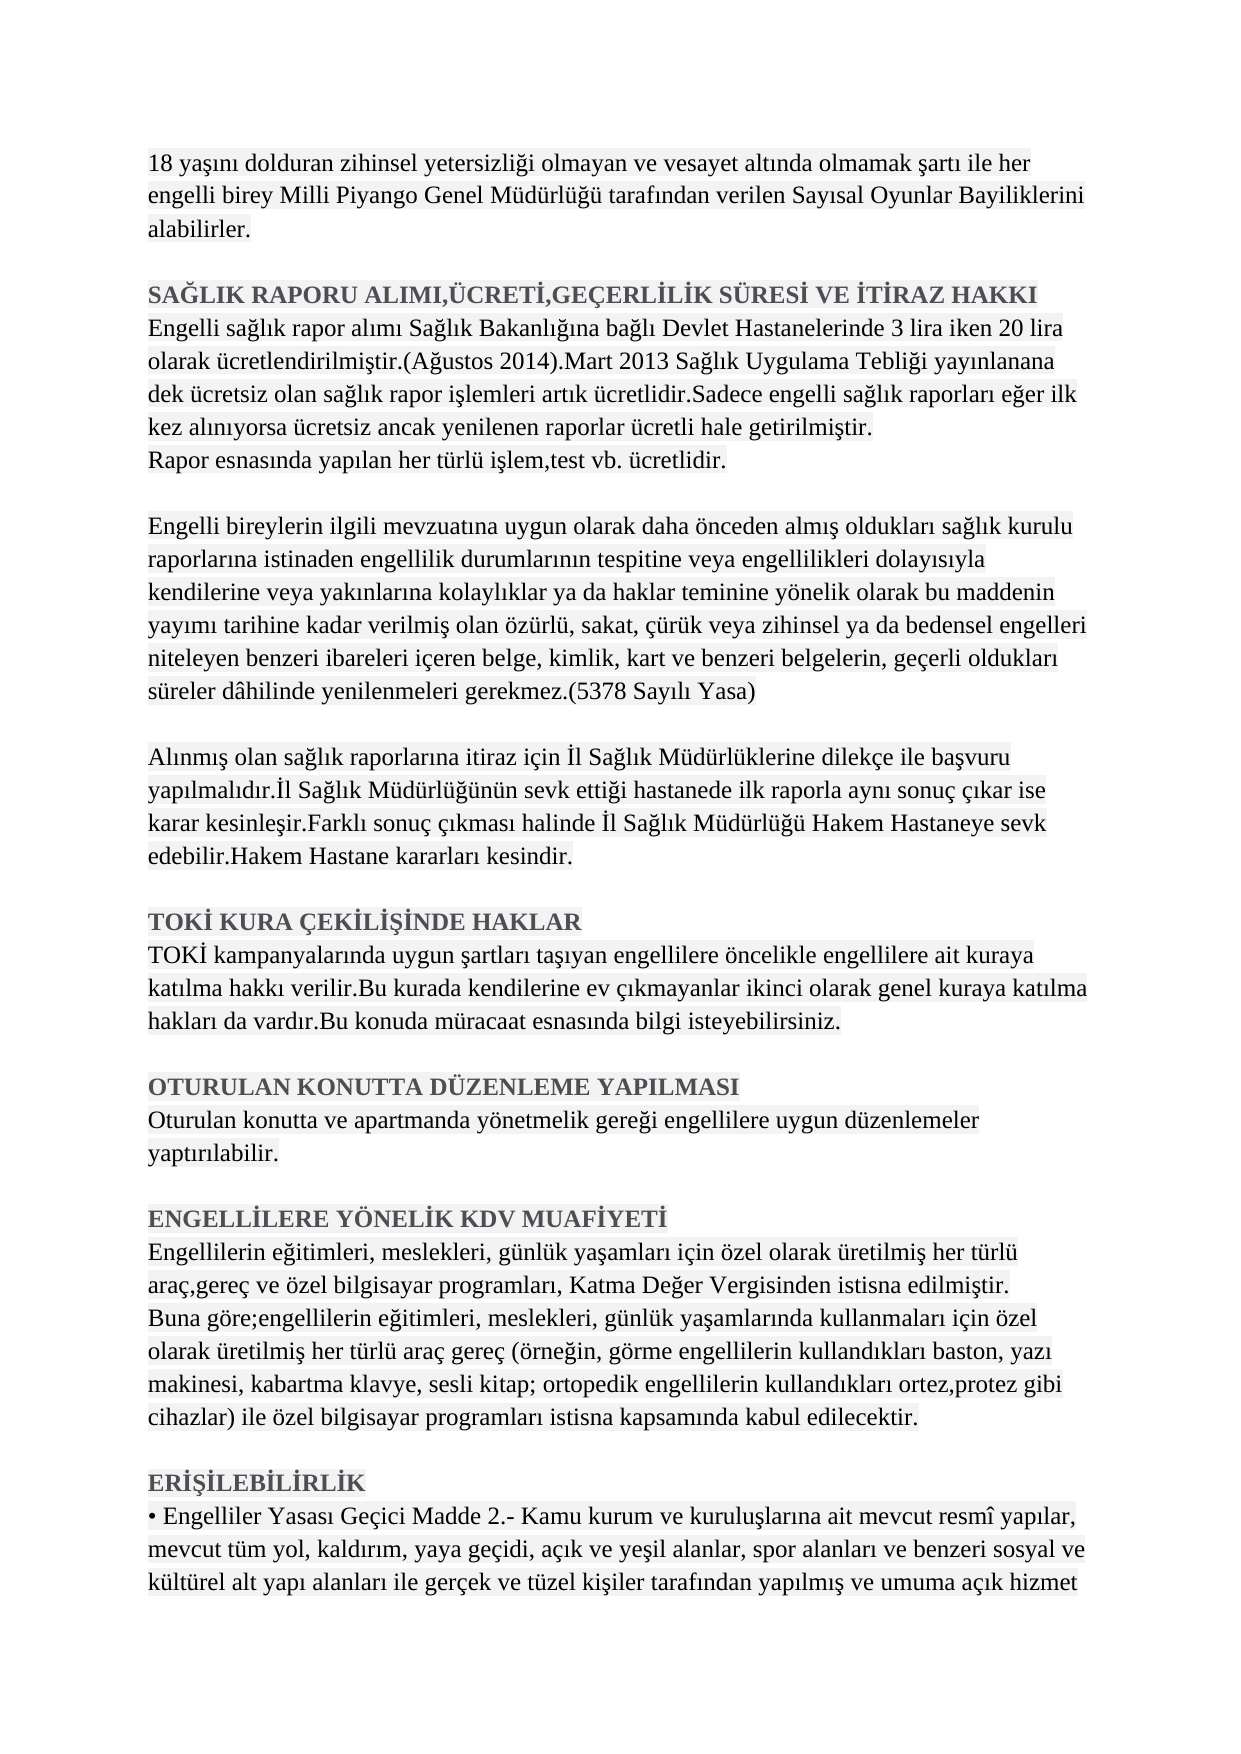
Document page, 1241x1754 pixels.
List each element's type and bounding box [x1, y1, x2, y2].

text [148, 148, 1093, 1596]
